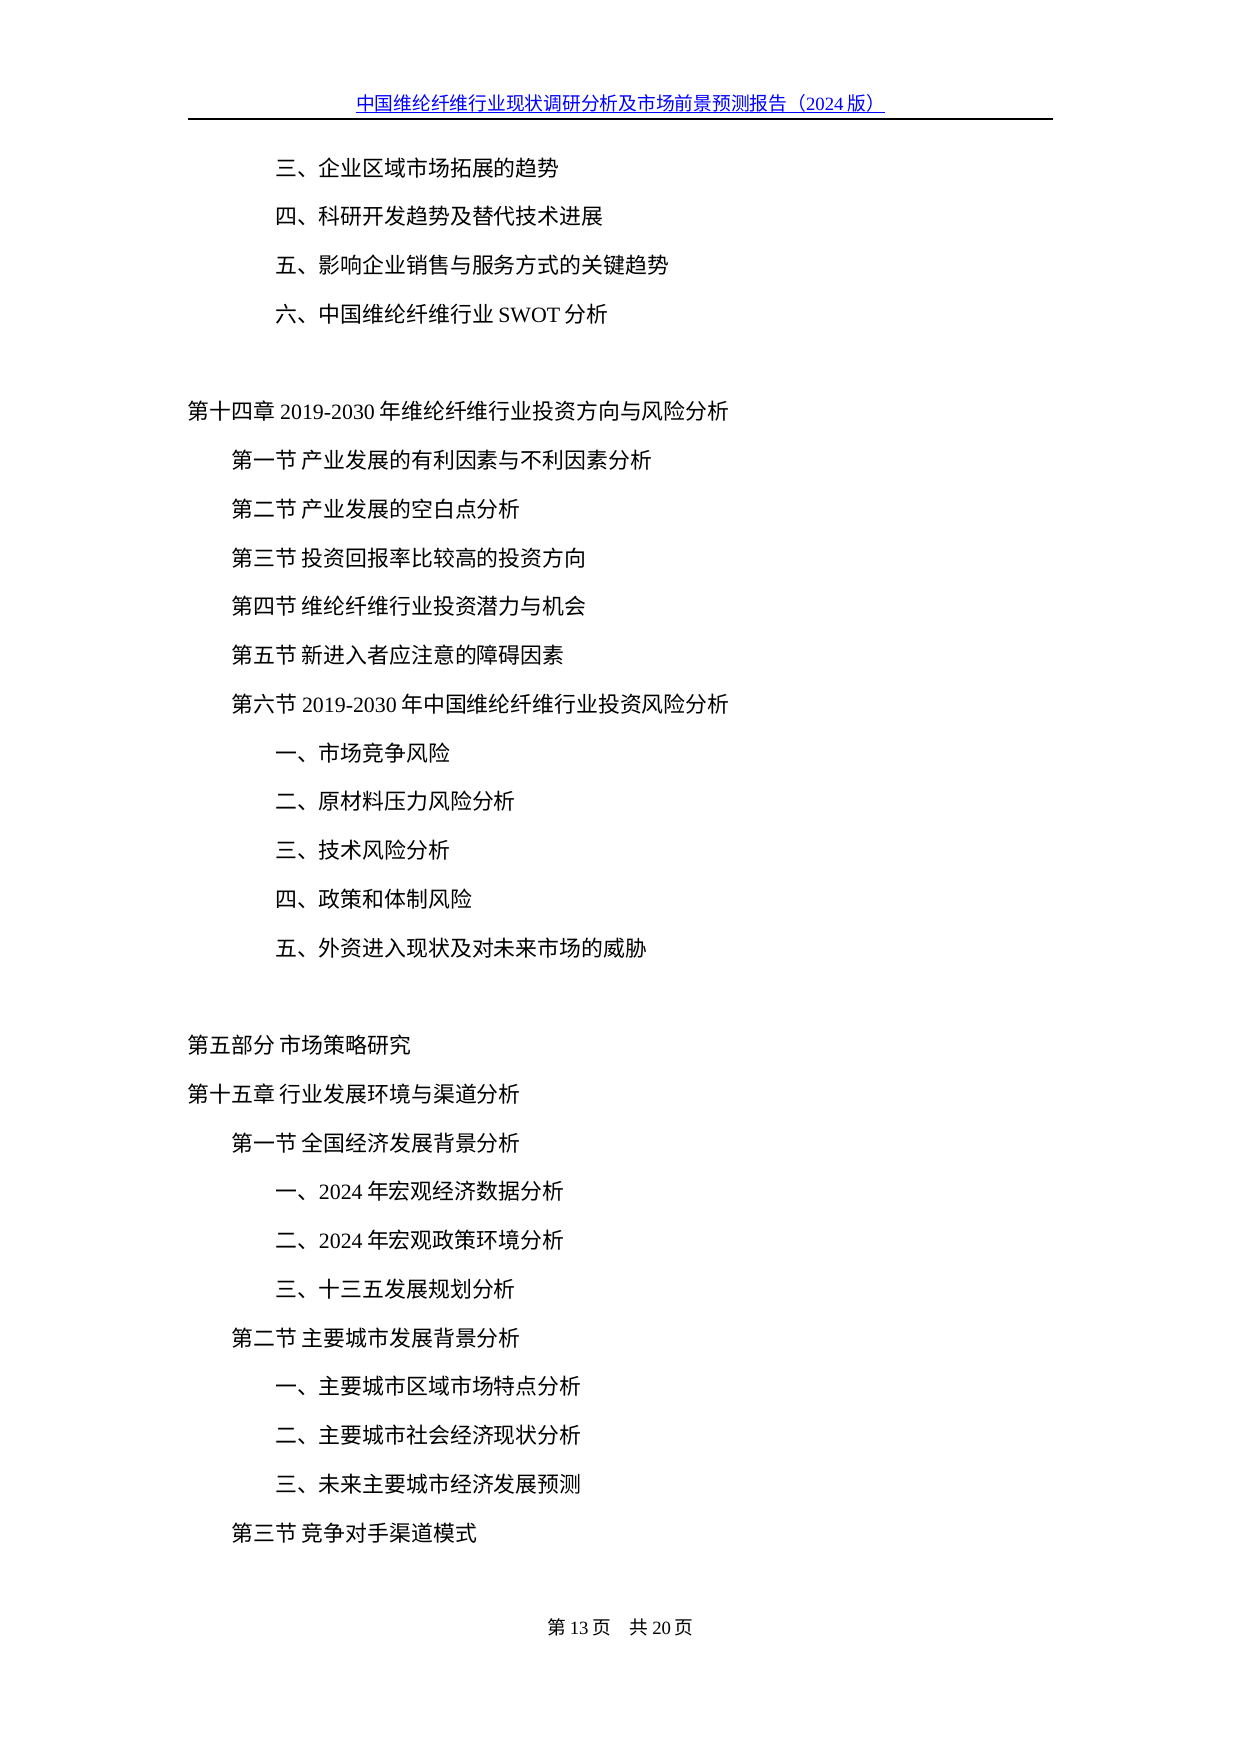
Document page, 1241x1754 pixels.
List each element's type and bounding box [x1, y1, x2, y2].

text [187, 150, 1053, 1548]
